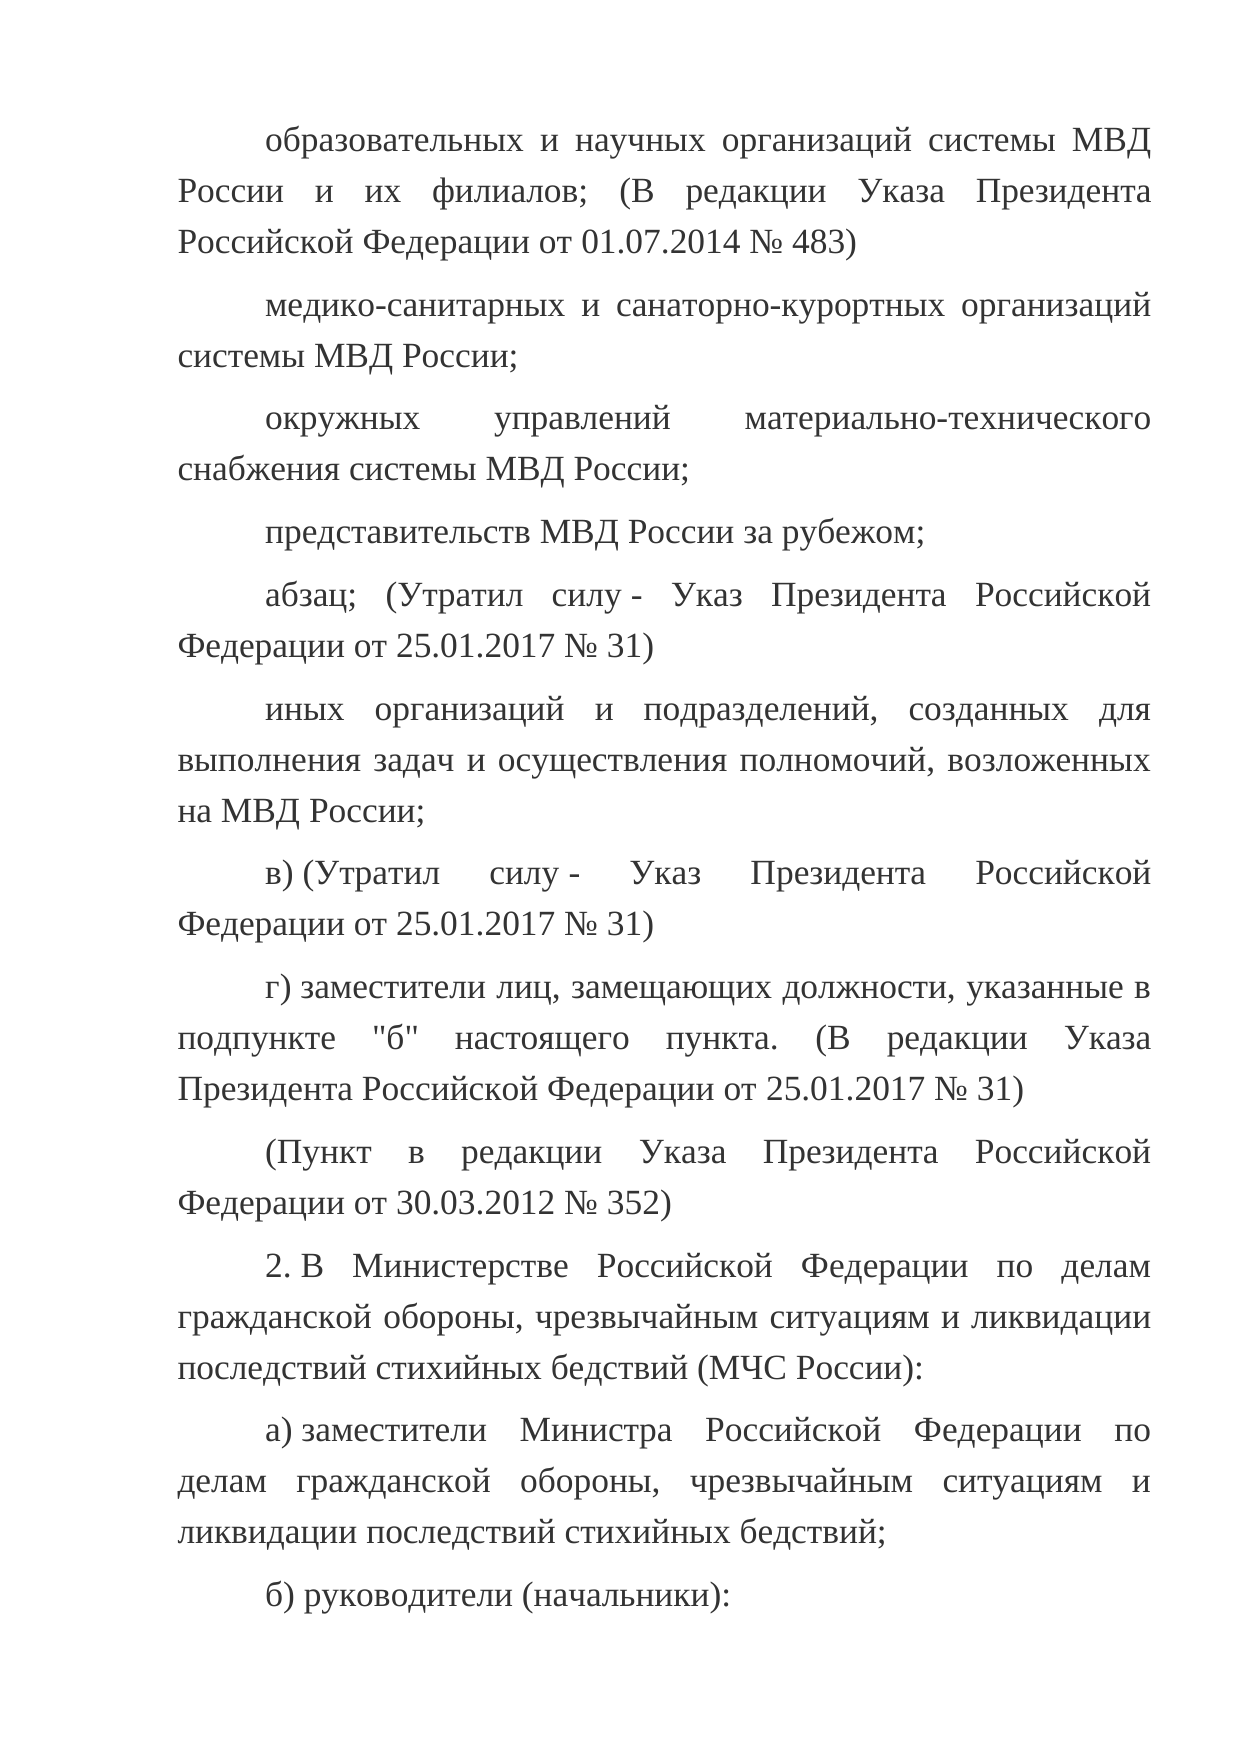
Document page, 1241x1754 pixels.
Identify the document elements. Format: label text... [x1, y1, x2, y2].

text а) заместители Министра Российской Федерации по делам гражданской обороны, чрезвычайным ситуациям и ликвидации последствий стихийных бедствий; [177, 1409, 1152, 1552]
text образовательных и научных организаций системы МВД России и их филиалов; (В редакции Указа Президента Российской Федерации от 01.07.2014 № 483) [177, 118, 1152, 261]
text г) заместители лиц, замещающих должности, указанные в подпункте "б" настоящего пункта. (В редакции Указа Президента Российской Федерации от 25.01.2017 № 31) [177, 965, 1152, 1108]
text представительств МВД России за рубежом; [177, 510, 1152, 551]
text 2. В Министерстве Российской Федерации по делам гражданской обороны, чрезвычайным ситуациям и ликвидации последствий стихийных бедствий (МЧС России): [177, 1244, 1152, 1387]
text абзац; (Утратил силу - Указ Президента Российской Федерации от 25.01.2017 № 31) [177, 573, 1152, 665]
text б) руководители (начальники): [177, 1573, 1152, 1614]
text иных организаций и подразделений, созданных для выполнения задач и осуществления полномочий, возложенных на МВД России; [177, 687, 1152, 830]
text (Пункт в редакции Указа Президента Российской Федерации от 30.03.2012 № 352) [177, 1130, 1152, 1222]
text окружных управлений материально-технического снабжения системы МВД России; [177, 397, 1152, 488]
text в) (Утратил силу - Указ Президента Российской Федерации от 25.01.2017 № 31) [177, 852, 1152, 943]
text медико-санитарных и санаторно-курортных организаций системы МВД России; [177, 283, 1152, 375]
